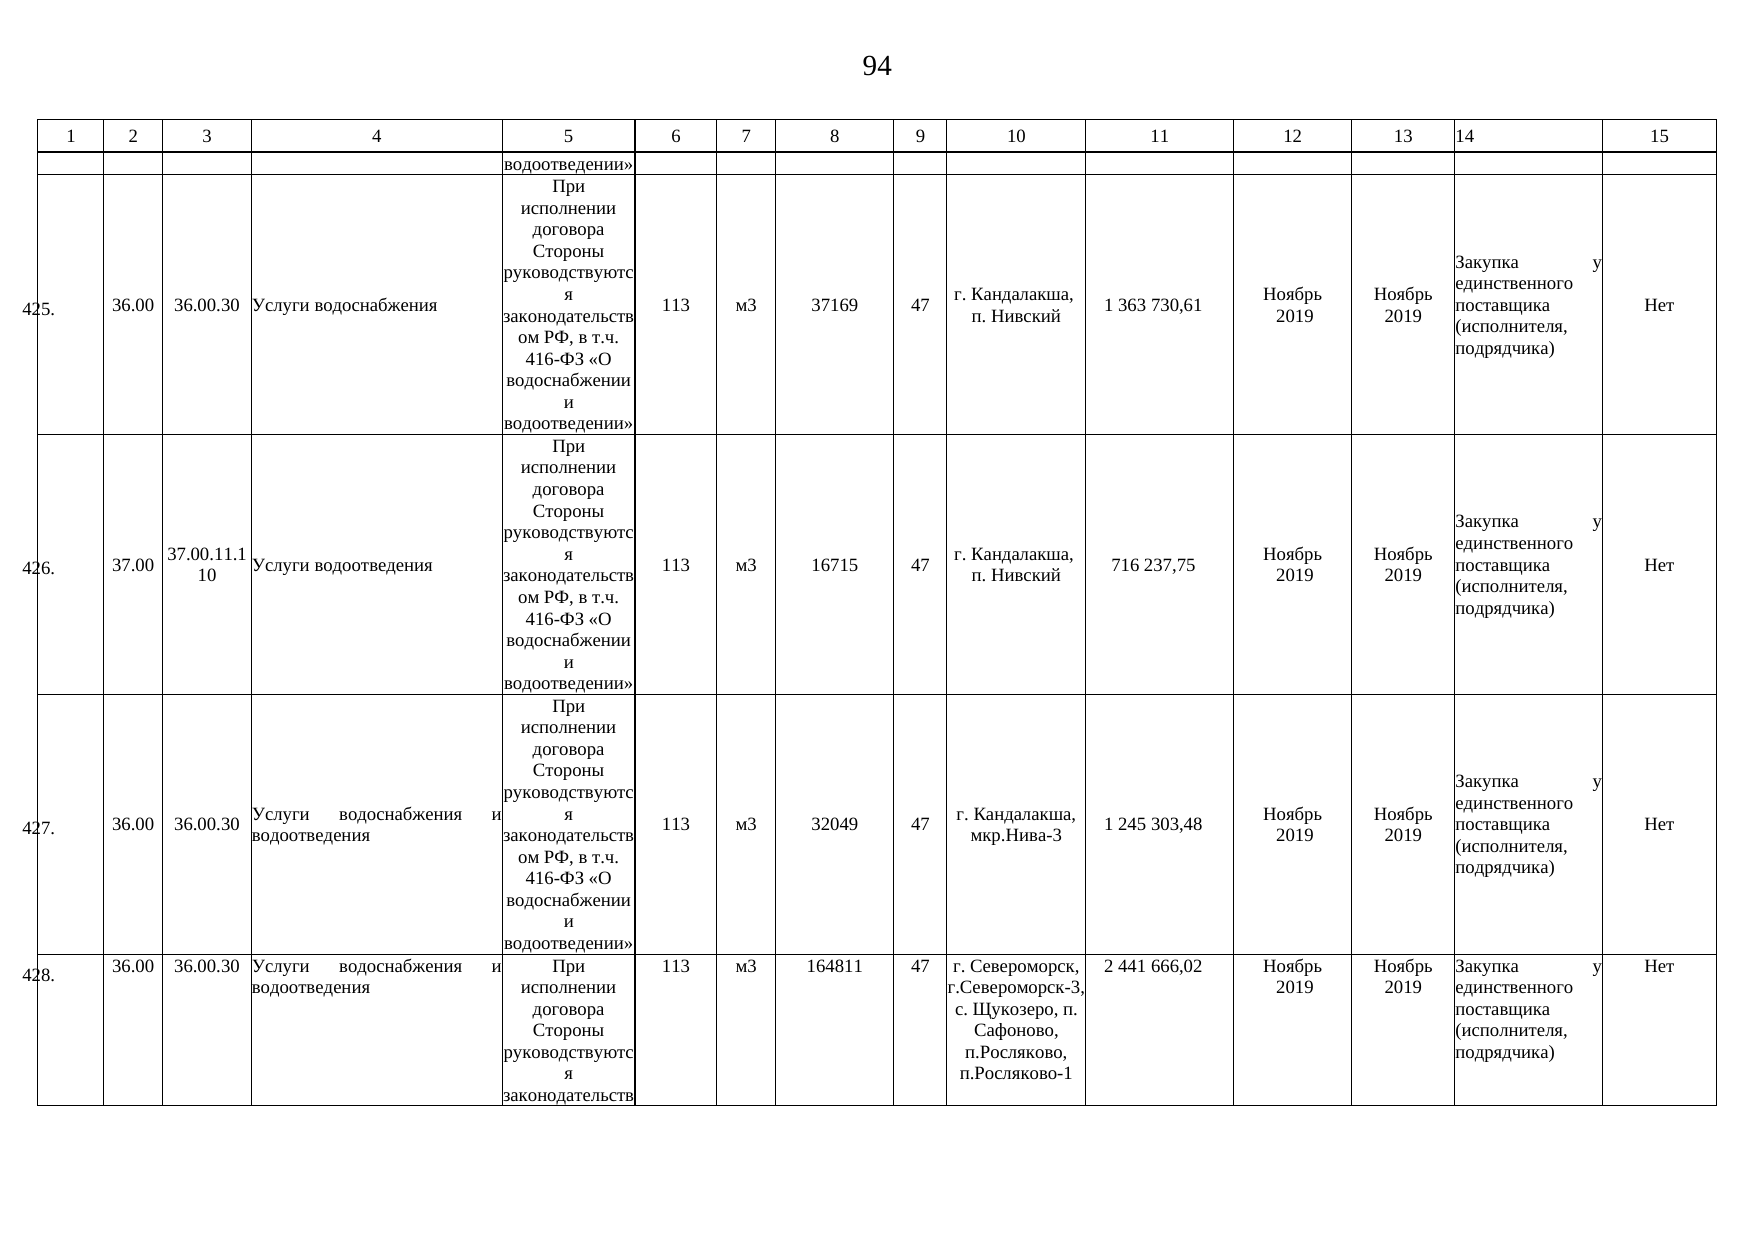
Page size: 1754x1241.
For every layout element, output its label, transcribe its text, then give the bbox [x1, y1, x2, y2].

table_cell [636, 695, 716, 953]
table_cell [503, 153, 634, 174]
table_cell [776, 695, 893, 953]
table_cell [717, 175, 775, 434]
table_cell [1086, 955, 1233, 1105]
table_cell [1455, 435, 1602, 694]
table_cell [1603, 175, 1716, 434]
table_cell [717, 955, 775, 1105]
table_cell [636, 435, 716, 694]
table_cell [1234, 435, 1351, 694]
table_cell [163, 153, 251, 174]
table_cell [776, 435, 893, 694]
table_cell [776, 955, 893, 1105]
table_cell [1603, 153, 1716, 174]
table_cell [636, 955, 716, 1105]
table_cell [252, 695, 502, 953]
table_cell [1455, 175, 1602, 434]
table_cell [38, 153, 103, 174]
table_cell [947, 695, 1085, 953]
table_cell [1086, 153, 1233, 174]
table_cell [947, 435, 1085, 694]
table_header 1 [38, 120, 103, 151]
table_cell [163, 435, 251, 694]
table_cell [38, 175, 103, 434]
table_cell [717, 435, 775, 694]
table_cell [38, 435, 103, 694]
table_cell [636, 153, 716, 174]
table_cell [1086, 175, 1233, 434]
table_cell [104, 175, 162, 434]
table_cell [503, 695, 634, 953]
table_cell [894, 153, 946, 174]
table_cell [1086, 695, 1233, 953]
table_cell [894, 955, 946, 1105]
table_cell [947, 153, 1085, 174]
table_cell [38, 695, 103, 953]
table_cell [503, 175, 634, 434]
table_header 14 [1455, 120, 1602, 151]
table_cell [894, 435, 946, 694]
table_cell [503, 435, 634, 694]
table_header 8 [776, 120, 893, 151]
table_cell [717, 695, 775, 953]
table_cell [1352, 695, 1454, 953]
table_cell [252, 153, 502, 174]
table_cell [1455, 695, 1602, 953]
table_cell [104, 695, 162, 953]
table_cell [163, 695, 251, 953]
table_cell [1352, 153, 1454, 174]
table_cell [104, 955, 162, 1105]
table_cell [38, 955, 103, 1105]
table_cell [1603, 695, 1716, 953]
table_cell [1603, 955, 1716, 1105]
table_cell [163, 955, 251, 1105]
table_header 2 [104, 120, 162, 151]
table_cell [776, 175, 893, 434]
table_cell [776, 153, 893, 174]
table_header 10 [947, 120, 1085, 151]
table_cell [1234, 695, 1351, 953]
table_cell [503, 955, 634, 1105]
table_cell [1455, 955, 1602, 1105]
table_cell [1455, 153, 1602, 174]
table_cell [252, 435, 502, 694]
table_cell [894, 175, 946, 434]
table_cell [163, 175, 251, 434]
table_header 9 [894, 120, 946, 151]
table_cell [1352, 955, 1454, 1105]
table_header 11 [1086, 120, 1233, 151]
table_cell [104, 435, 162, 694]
table_header 6 [636, 120, 716, 151]
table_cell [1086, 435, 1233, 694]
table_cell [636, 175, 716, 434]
table_header 3 [163, 120, 251, 151]
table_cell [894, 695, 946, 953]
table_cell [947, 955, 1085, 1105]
table_header 15 [1603, 120, 1716, 151]
table_header 12 [1234, 120, 1351, 151]
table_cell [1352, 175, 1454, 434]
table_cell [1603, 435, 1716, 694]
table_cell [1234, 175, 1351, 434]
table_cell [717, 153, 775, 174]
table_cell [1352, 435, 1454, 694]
table_header 13 [1352, 120, 1454, 151]
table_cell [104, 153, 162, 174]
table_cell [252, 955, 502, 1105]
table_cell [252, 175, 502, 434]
table_header 4 [252, 120, 502, 151]
table_header 7 [717, 120, 775, 151]
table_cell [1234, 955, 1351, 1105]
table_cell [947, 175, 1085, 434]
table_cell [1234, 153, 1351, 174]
table_header 5 [503, 120, 634, 151]
